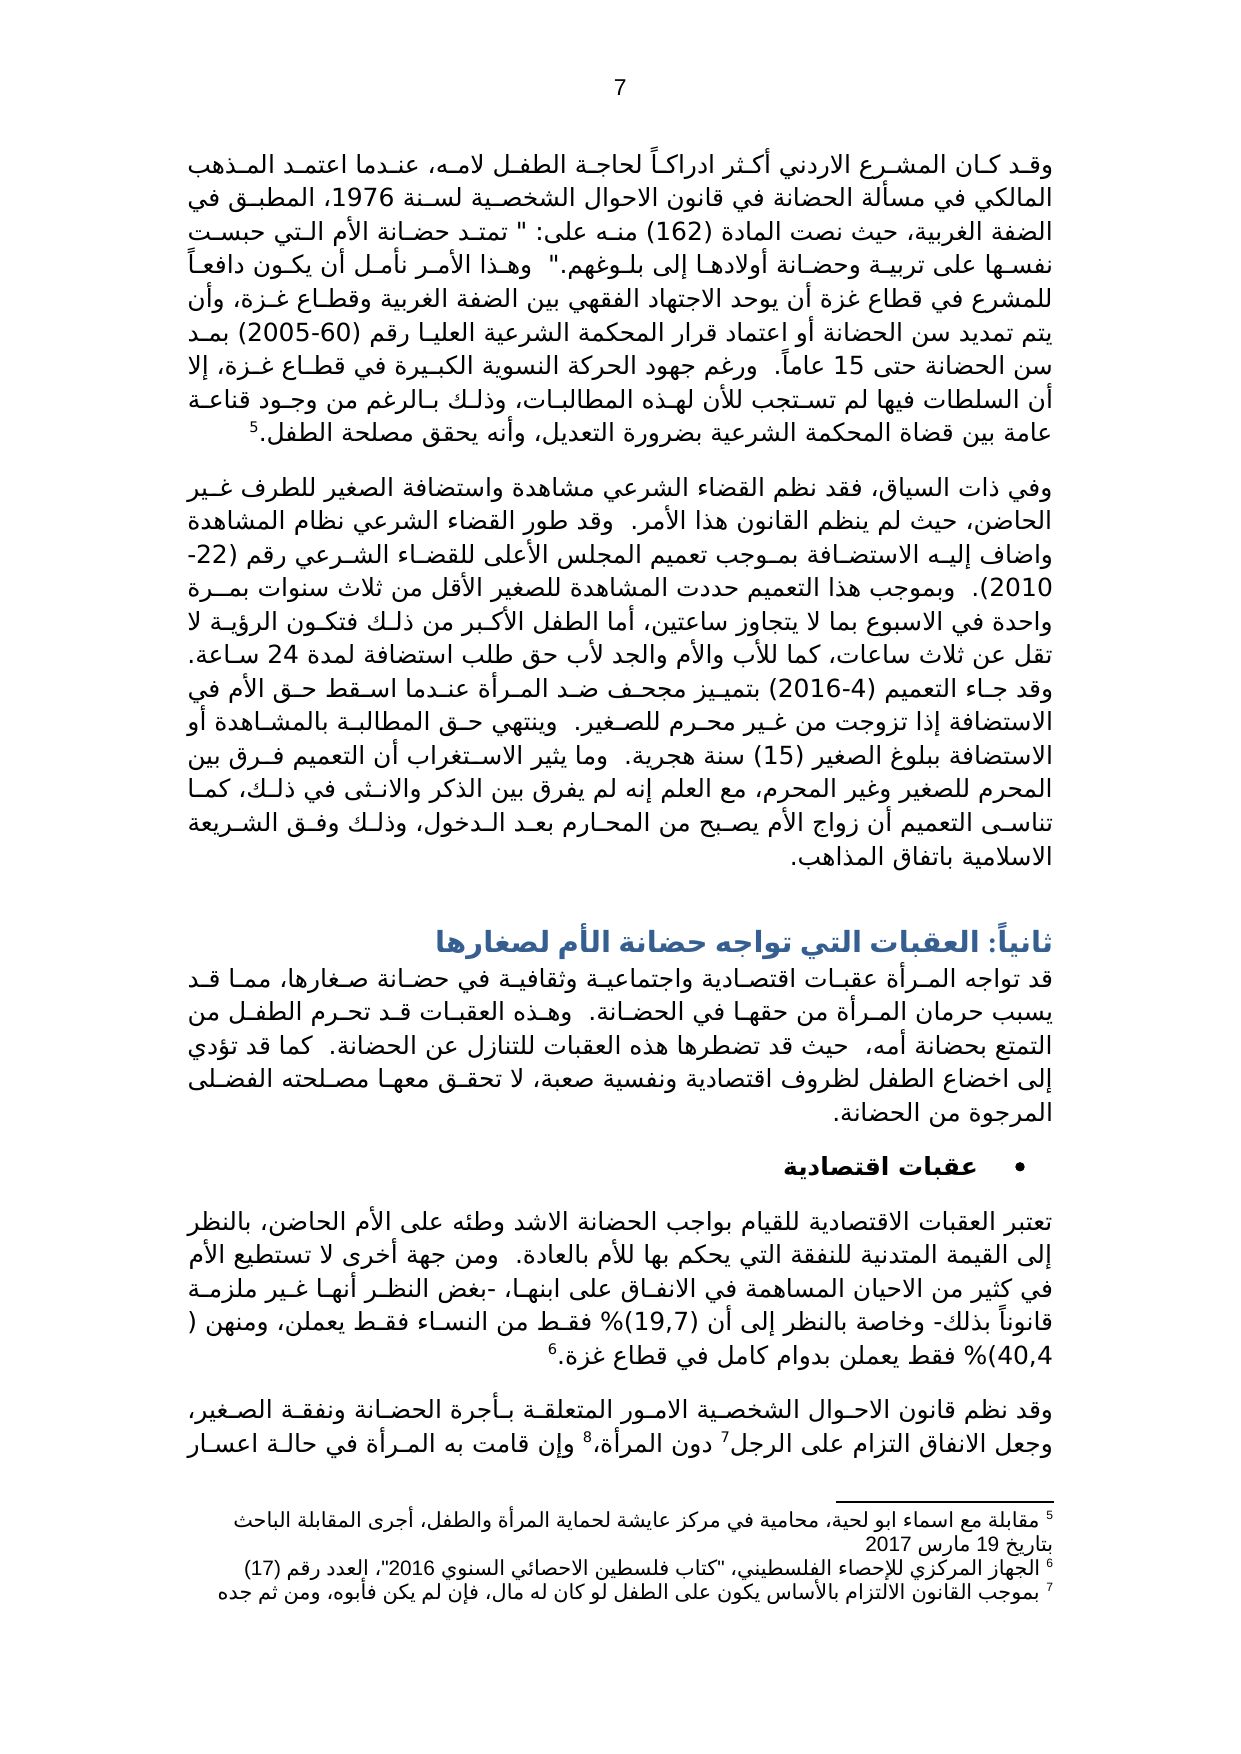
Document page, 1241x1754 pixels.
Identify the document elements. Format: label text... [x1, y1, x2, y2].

text قد تواجه المرأة عقبات اقتصادية واجتماعية وثقافية في حضانة صغارها، مما قد يسبب حرمان المرأة من حقها في الحضانة. وهذه العقبات قد تحرم الطفل من التمتع بحضانة أمه، حيث قد تضطرها هذه العقبات للتنازل عن الحضانة. كما قد تؤدي إلى اخضاع الطفل لظروف اقتصادية ونفسية صعبة، لا تحقق معها مصلحته الفضلى المرجوة من الحضانة. [187, 964, 1053, 1127]
text وقد كان المشرع الاردني أكثر ادراكاً لحاجة الطفل لامه، عندما اعتمد المذهب المالكي في مسألة الحضانة في قانون الاحوال الشخصية لسنة 1976، المطبق في الضفة الغربية، حيث نصت المادة (162) منه على: " تمتد حضانة الأم التي حبست نفسها على تربية وحضانة أولادها إلى بلوغهم." وهذا الأمر نأمل أن يكون دافعاً للمشرع في قطاع غزة أن يوحد الاجتهاد الفقهي بين الضفة الغربية وقطاع غزة، وأن يتم تمديد سن الحضانة أو اعتماد قرار المحكمة الشرعية العليا رقم (60-2005) بمد سن الحضانة حتى 15 عاماً. ورغم جهود الحركة النسوية الكبيرة في قطاع غزة، إلا أن السلطات فيها لم تستجب للأن لهذه المطالبات، وذلك بالرغم من وجود قناعة عامة بين قضاة المحكمة الشرعية بضرورة التعديل، وأنه يحقق مصلحة الطفل. [187, 150, 1053, 447]
subtitle ثانياً: العقبات التي تواجه حضانة الأم لصغارها [187, 925, 1053, 959]
list عقبات اقتصادية [187, 1152, 1016, 1181]
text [187, 1395, 1053, 1458]
text وفي ذات السياق، فقد نظم القضاء الشرعي مشاهدة واستضافة الصغير للطرف غير الحاضن، حيث لم ينظم القانون هذا الأمر. وقد طور القضاء الشرعي نظام المشاهدة واضاف إليه الاستضافة بموجب تعميم المجلس الأعلى للقضاء الشرعي رقم (22-2010). وبموجب هذا التعميم حددت المشاهدة للصغير الأقل من ثلاث سنوات بمرة واحدة في الاسبوع بما لا يتجاوز ساعتين، أما الطفل الأكبر من ذلك فتكون الرؤية لا تقل عن ثلاث ساعات، كما للأب والأم والجد لأب حق طلب استضافة لمدة 24 ساعة. وقد جاء التعميم (4-2016) بتمييز مجحف ضد المرأة عندما اسقط حق الأم في الاستضافة إذا تزوجت من غير محرم للصغير. وينتهي حق المطالبة بالمشاهدة أو الاستضافة ببلوغ الصغير (15) سنة هجرية. وما يثير الاستغراب أن التعميم فرق بين المحرم للصغير وغير المحرم، مع العلم إنه لم يفرق بين الذكر والانثى في ذلك، كما تناسى التعميم أن زواج الأم يصبح من المحارم بعد الدخول، وذلك وفق الشريعة الاسلامية باتفاق المذاهب. [187, 473, 1053, 871]
text تعتبر العقبات الاقتصادية للقيام بواجب الحضانة الاشد وطئه على الأم الحاضن، بالنظر إلى القيمة المتدنية للنفقة التي يحكم بها للأم بالعادة. ومن جهة أخرى لا تستطيع الأم في كثير من الاحيان المساهمة في الانفاق على ابنها، -بغض النظر أنها غير ملزمة قانوناً بذلك- وخاصة بالنظر إلى أن (19,7)% فقط من النساء فقط يعملن، ومنهن (40,4)% فقط يعملن بدوام كامل في قطاع غزة. [187, 1207, 1053, 1370]
